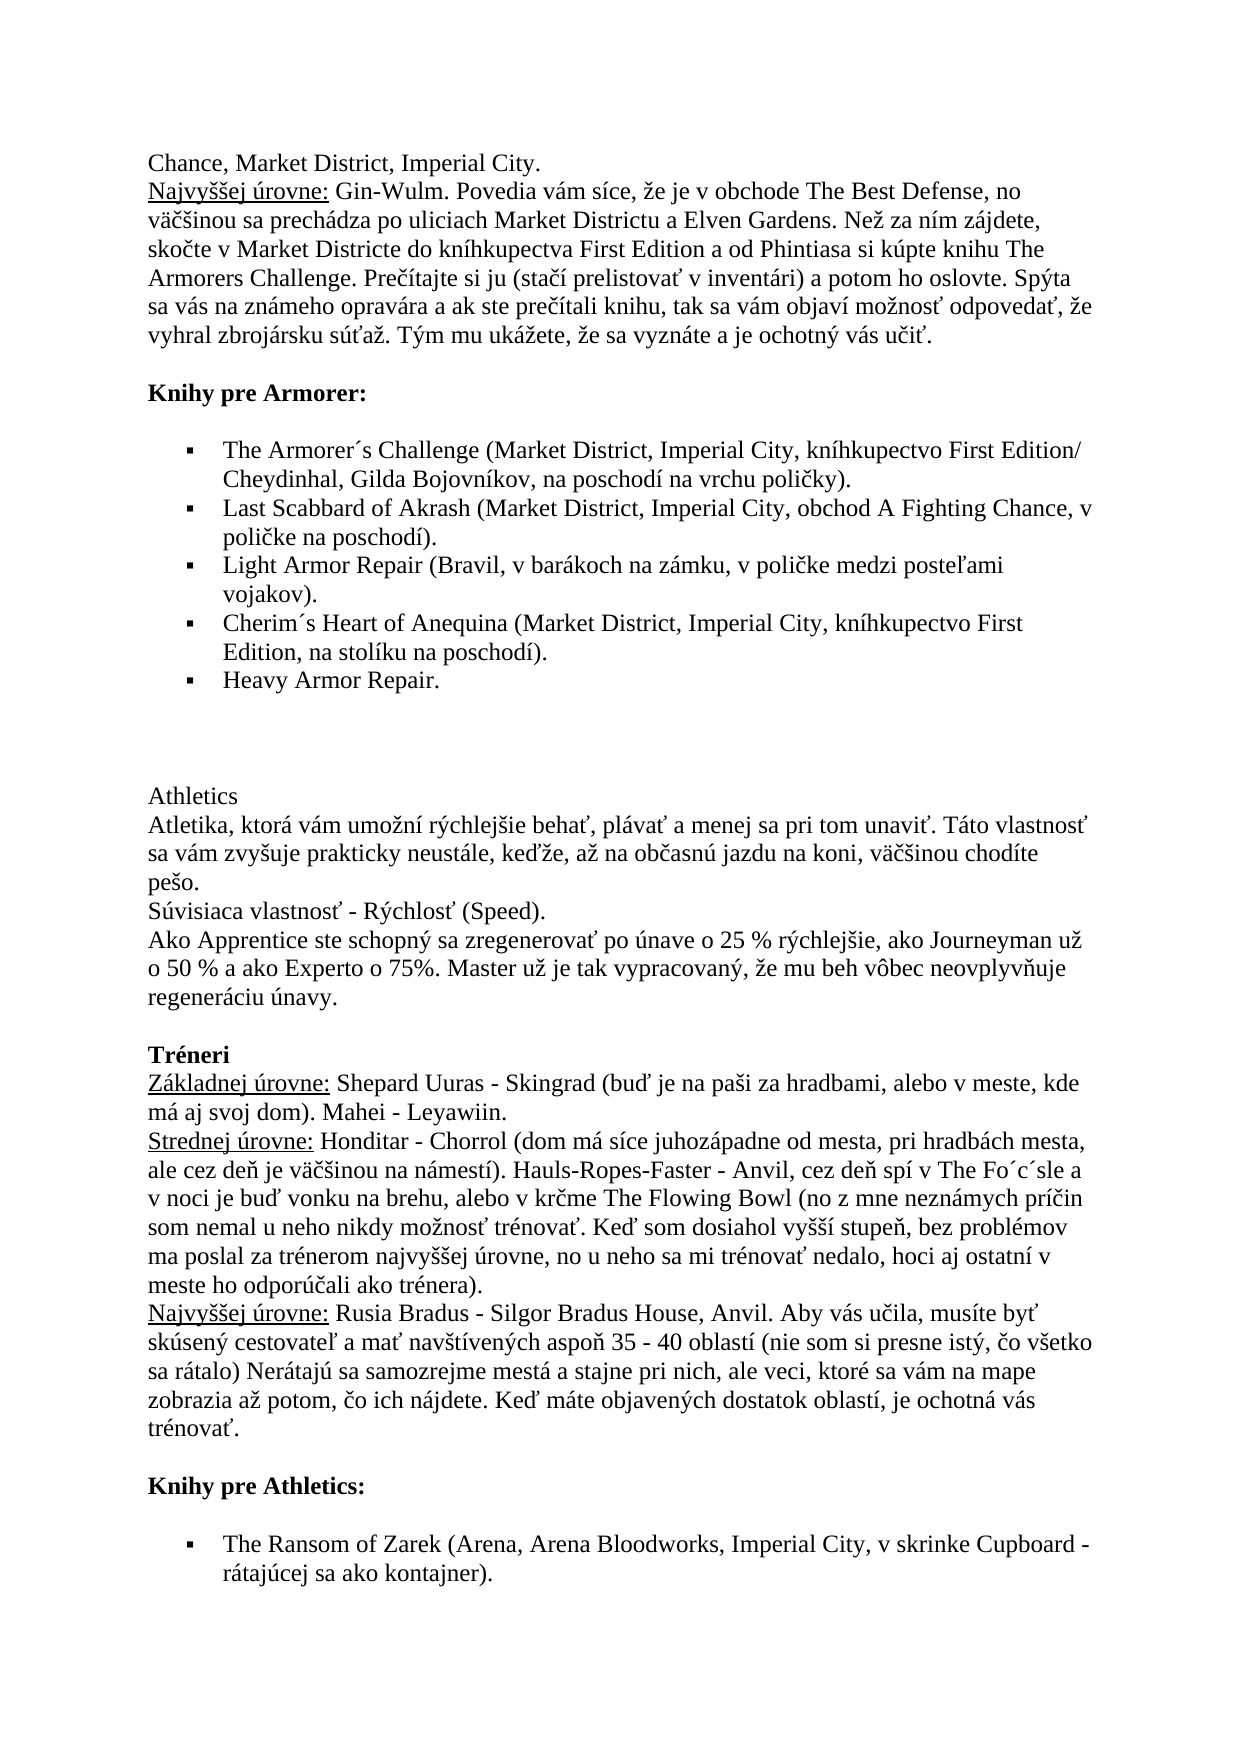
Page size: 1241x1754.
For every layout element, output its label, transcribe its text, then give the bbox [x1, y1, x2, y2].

list The Ransom of Zarek (Arena, Arena Bloodworks, Imperial City, v skrinke Cupboard - rátajúcej sa ako kontajner). [185, 1529, 1093, 1586]
list Heavy Armor Repair. [185, 666, 1093, 694]
list The Armorer´s Challenge (Market District, Imperial City, kníhkupectvo First Edition/ Cheydinhal, Gilda Bojovníkov, na poschodí na vrchu poličky). [185, 436, 1093, 493]
text Athletics Atletika, ktorá vám umožní rýchlejšie behať, plávať a menej sa pri tom unaviť. Táto vlastnosť sa vám zvyšuje prakticky neustále, keďže, až na občasnú jazdu na koni, väčšinou chodíte pešo. Súvisiaca vlastnosť - Rýchlosť (Speed). Ako Apprentice ste schopný sa zregenerovať po únave o 25 % rýchlejšie, ako Journeyman už o 50 % a ako Experto o 75%. Master už je tak vypracovaný, že mu beh vôbec neovplyvňuje regeneráciu únavy. Tréneri Základnej úrovne: Shepard Uuras - Skingrad (buď je na paši za hradbami, alebo v meste, kde má aj svoj dom). Mahei - Leyawiin. Strednej úrovne: Honditar - Chorrol (dom má síce juhozápadne od mesta, pri hradbách mesta, ale cez deň je väčšinou na námestí). Hauls-Ropes-Faster - Anvil, cez deň spí v The Fo´c´sle a v noci je buď vonku na brehu, alebo v krčme The Flowing Bowl (no z mne neznámych príčin som nemal u neho nikdy možnosť trénovať. Keď som dosiahol vyšší stupeň, bez problémov ma poslal za trénerom najvyššej úrovne, no u neho sa mi trénovať nedalo, hoci aj ostatní v meste ho odporúčali ako trénera). Najvyššej úrovne: Rusia Bradus - Silgor Bradus House, Anvil. Aby vás učila, musíte byť skúsený cestovateľ a mať navštívených aspoň 35 - 40 oblastí (nie som si presne istý, čo všetko sa rátalo) Nerátajú sa samozrejme mestá a stajne pri nich, ale veci, ktoré sa vám na mape zobrazia až potom, čo ich nájdete. Keď máte objavených dostatok oblastí, je ochotná vás trénovať. Knihy pre Athletics: [148, 723, 1093, 1500]
list Light Armor Repair (Bravil, v barákoch na zámku, v poličke medzi posteľami vojakov). [185, 551, 1093, 608]
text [148, 148, 1093, 406]
list Cherim´s Heart of Anequina (Market District, Imperial City, kníhkupectvo First Edition, na stolíku na poschodí). [185, 608, 1093, 666]
list Last Scabbard of Akrash (Market District, Imperial City, obchod A Fighting Chance, v poličke na poschodí). [185, 493, 1093, 551]
